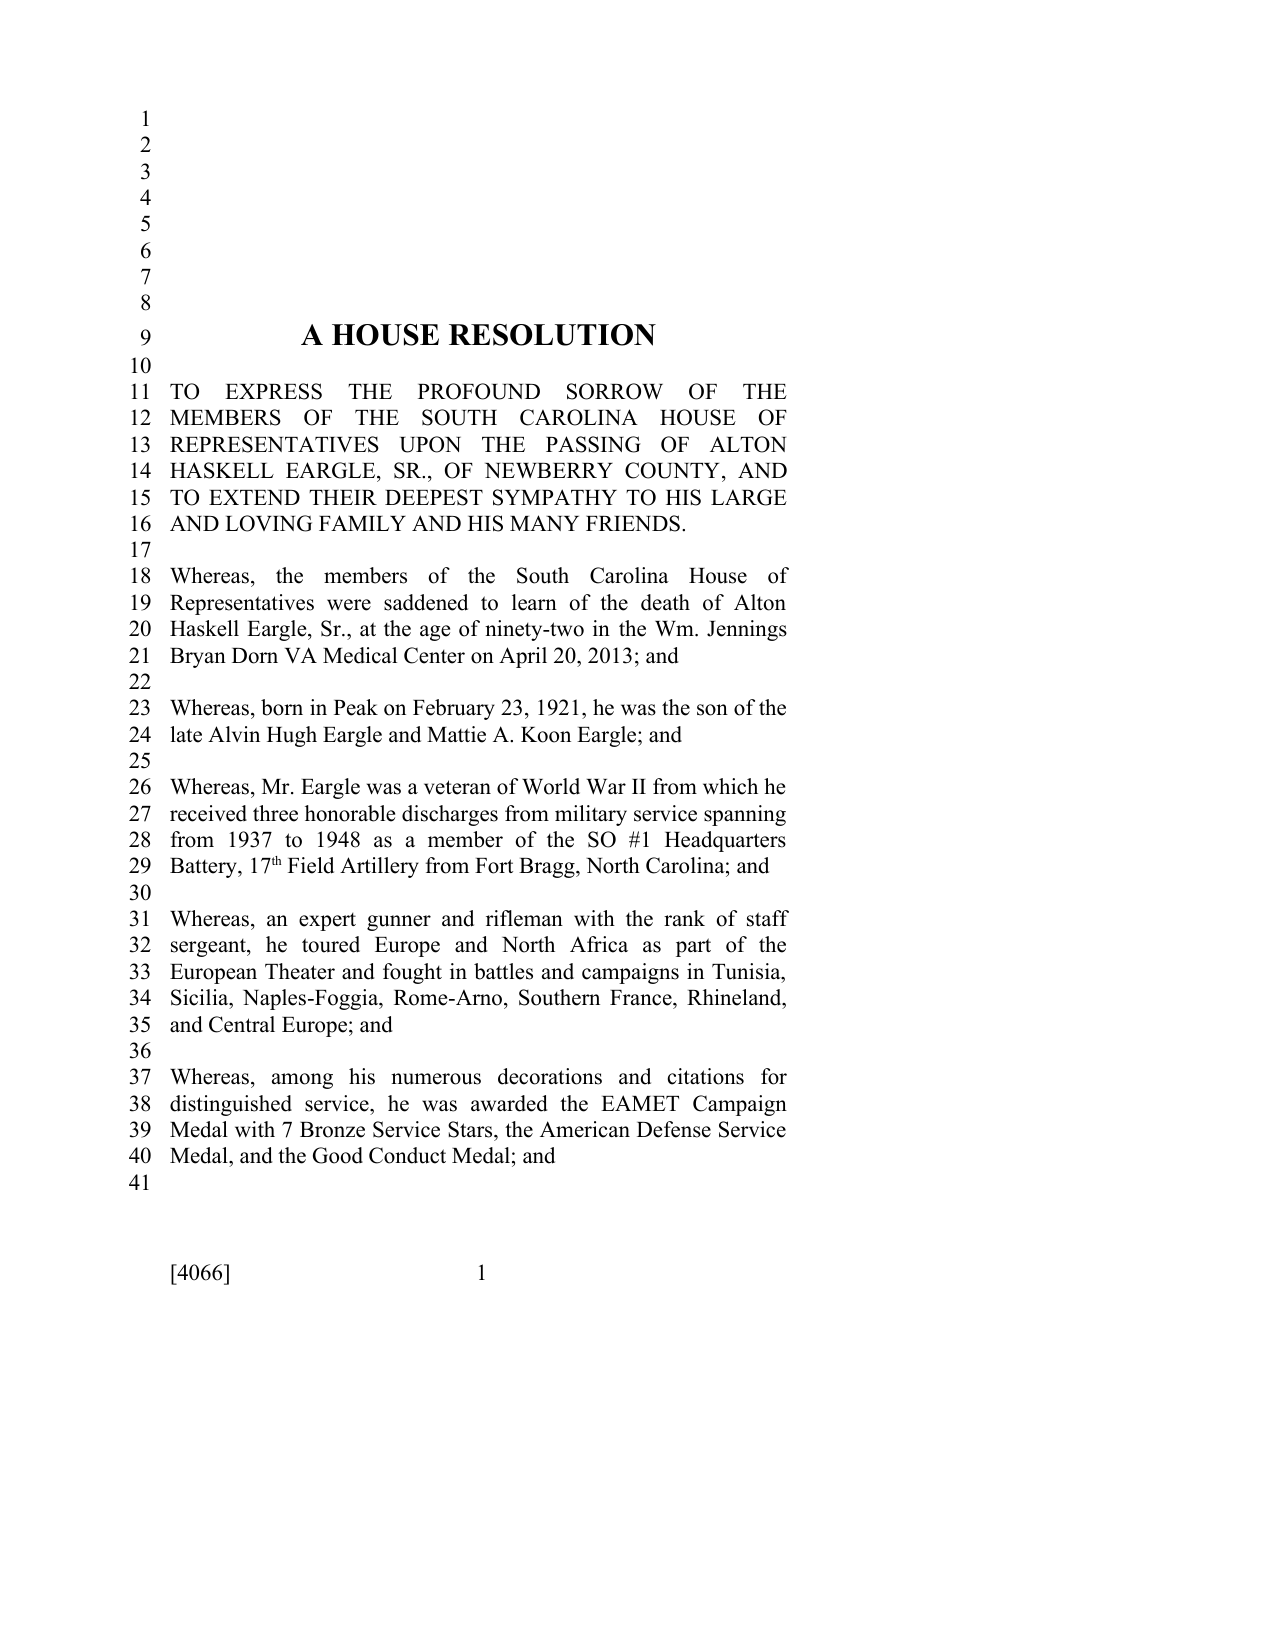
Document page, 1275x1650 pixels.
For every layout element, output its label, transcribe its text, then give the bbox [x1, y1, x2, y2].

text Whereas, the members of the South Carolina House of Representatives were saddened to learn of the death of Alton Haskell Eargle, Sr., at the age of ninety-two in the Wm. Jennings Bryan Dorn VA Medical Center on April 20, 2013; and [169, 563, 787, 668]
text A HOUSE RESOLUTION [169, 316, 787, 352]
text TO EXPRESS THE PROFOUND SORROW OF THE MEMBERS OF THE SOUTH CAROLINA HOUSE OF REPRESENTATIVES UPON THE PASSING OF ALTON HASKELL EARGLE, SR., OF NEWBERRY COUNTY, AND TO EXTEND THEIR DEEPEST SYMPATHY TO HIS LARGE AND LOVING FAMILY AND HIS MANY FRIENDS. [169, 378, 787, 536]
text Whereas, an expert gunner and rifleman with the rank of staff sergeant, he toured Europe and North Africa as part of the European Theater and fought in battles and campaigns in Tunisia, Sicilia, Naples-Foggia, Rome-Arno, Southern France, Rhineland, and Central Europe; and [169, 905, 787, 1037]
text Whereas, born in Peak on February 23, 1921, he was the son of the late Alvin Hugh Eargle and Mattie A. Koon Eargle; and [169, 694, 787, 747]
text Whereas, Mr. Eargle was a veteran of World War II from which he received three honorable discharges from military service spanning from 1937 to 1948 as a member of the SO #1 Headquarters Battery, 17th Field Artillery from Fort Bragg, North Carolina; and [169, 773, 787, 879]
text Whereas, among his numerous decorations and citations for distinguished service, he was awarded the EAMET Campaign Medal with 7 Bronze Service Stars, the American Defense Service Medal, and the Good Conduct Medal; and [169, 1063, 787, 1169]
